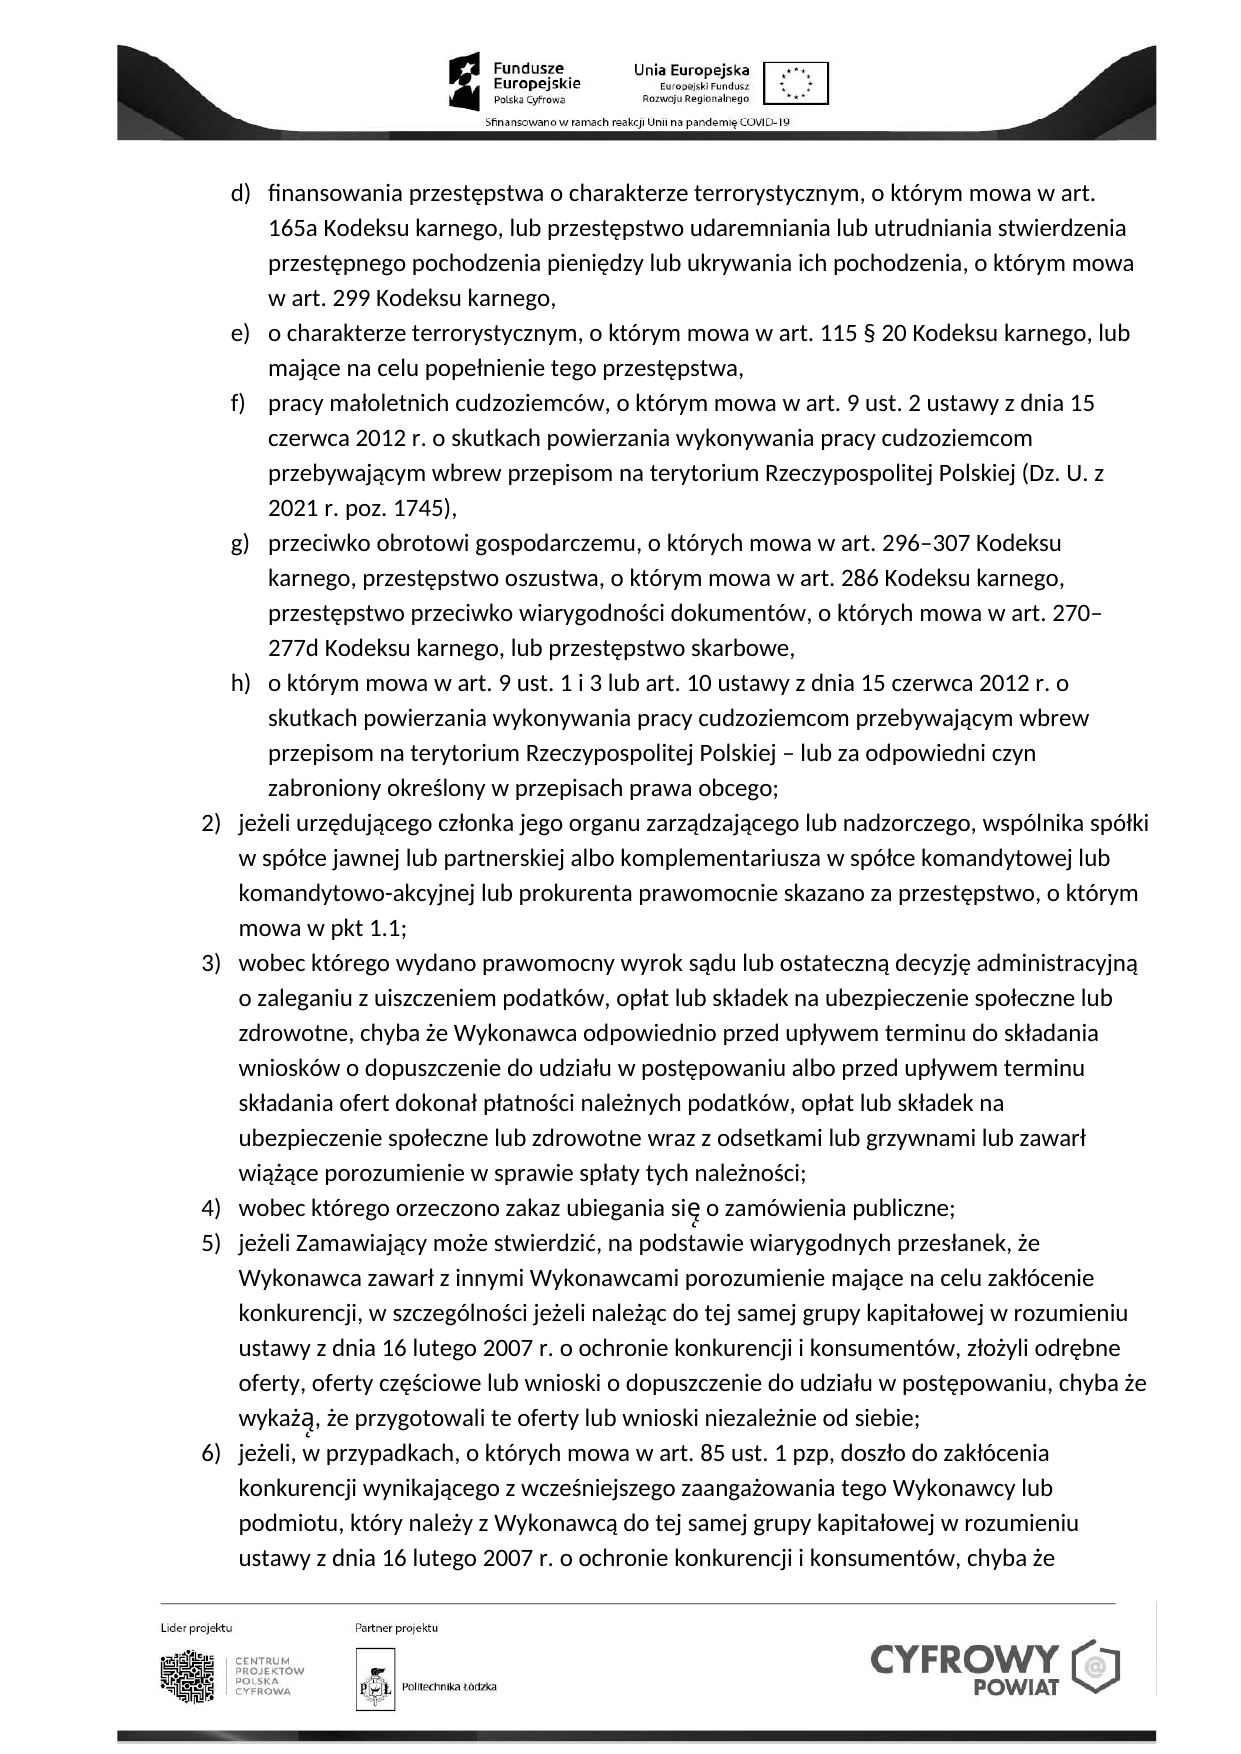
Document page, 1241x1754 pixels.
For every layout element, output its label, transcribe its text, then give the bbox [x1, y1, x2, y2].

list pracy małoletnich cudzoziemców, o którym mowa w art. 9 ust. 2 ustawy z dnia 15 czerwca 2012 r. o skutkach powierzania wykonywania pracy cudzoziemcom przebywającym wbrew przepisom na terytorium Rzeczypospolitej Polskiej (Dz. U. z 2021 r. poz. 1745), [231, 387, 1152, 523]
list finansowania przestępstwa o charakterze terrorystycznym, o którym mowa w art. 165a Kodeksu karnego, lub przestępstwo udaremniania lub utrudniania stwierdzenia przestępnego pochodzenia pieniędzy lub ukrywania ich pochodzenia, o którym mowa w art. 299 Kodeksu karnego, [231, 177, 1152, 313]
list jeżeli urzędującego członka jego organu zarządzającego lub nadzorczego, wspólnika spółki w spółce jawnej lub partnerskiej albo komplementariusza w spółce komandytowej lub komandytowo-akcyjnej lub prokurenta prawomocnie skazano za przestępstwo, o którym mowa w pkt 1.1; [201, 807, 1152, 943]
picture [117, 40, 1157, 141]
list o którym mowa w art. 9 ust. 1 i 3 lub art. 10 ustawy z dnia 15 czerwca 2012 r. o skutkach powierzania wykonywania pracy cudzoziemcom przebywającym wbrew przepisom na terytorium Rzeczypospolitej Polskiej – lub za odpowiedni czyn zabroniony określony w przepisach prawa obcego; [231, 667, 1152, 803]
picture [117, 1596, 1157, 1744]
list o charakterze terrorystycznym, o którym mowa w art. 115 § 20 Kodeksu karnego, lub mające na celu popełnienie tego przestępstwa, [231, 317, 1152, 383]
list wobec którego orzeczono zakaz ubiegania się̨ o zamówienia publiczne; [201, 1192, 1152, 1223]
list przeciwko obrotowi gospodarczemu, o których mowa w art. 296–307 Kodeksu karnego, przestępstwo oszustwa, o którym mowa w art. 286 Kodeksu karnego, przestępstwo przeciwko wiarygodności dokumentów, o których mowa w art. 270–277d Kodeksu karnego, lub przestępstwo skarbowe, [231, 527, 1152, 663]
list jeżeli Zamawiający może stwierdzić, na podstawie wiarygodnych przesłanek, że Wykonawca zawarł z innymi Wykonawcami porozumienie mające na celu zakłócenie konkurencji, w szczególności jeżeli należąc do tej samej grupy kapitałowej w rozumieniu ustawy z dnia 16 lutego 2007 r. o ochronie konkurencji i konsumentów, złożyli odrębne oferty, oferty częściowe lub wnioski o dopuszczenie do udziału w postępowaniu, chyba że wykażą̨, że przygotowali te oferty lub wnioski niezależnie od siebie; [201, 1227, 1152, 1433]
list wobec którego wydano prawomocny wyrok sądu lub ostateczną decyzję administracyjną o zaleganiu z uiszczeniem podatków, opłat lub składek na ubezpieczenie społeczne lub zdrowotne, chyba że Wykonawca odpowiednio przed upływem terminu do składania wniosków o dopuszczenie do udziału w postępowaniu albo przed upływem terminu składania ofert dokonał płatności należnych podatków, opłat lub składek na ubezpieczenie społeczne lub zdrowotne wraz z odsetkami lub grzywnami lub zawarł wiążące porozumienie w sprawie spłaty tych należności; [201, 947, 1152, 1188]
